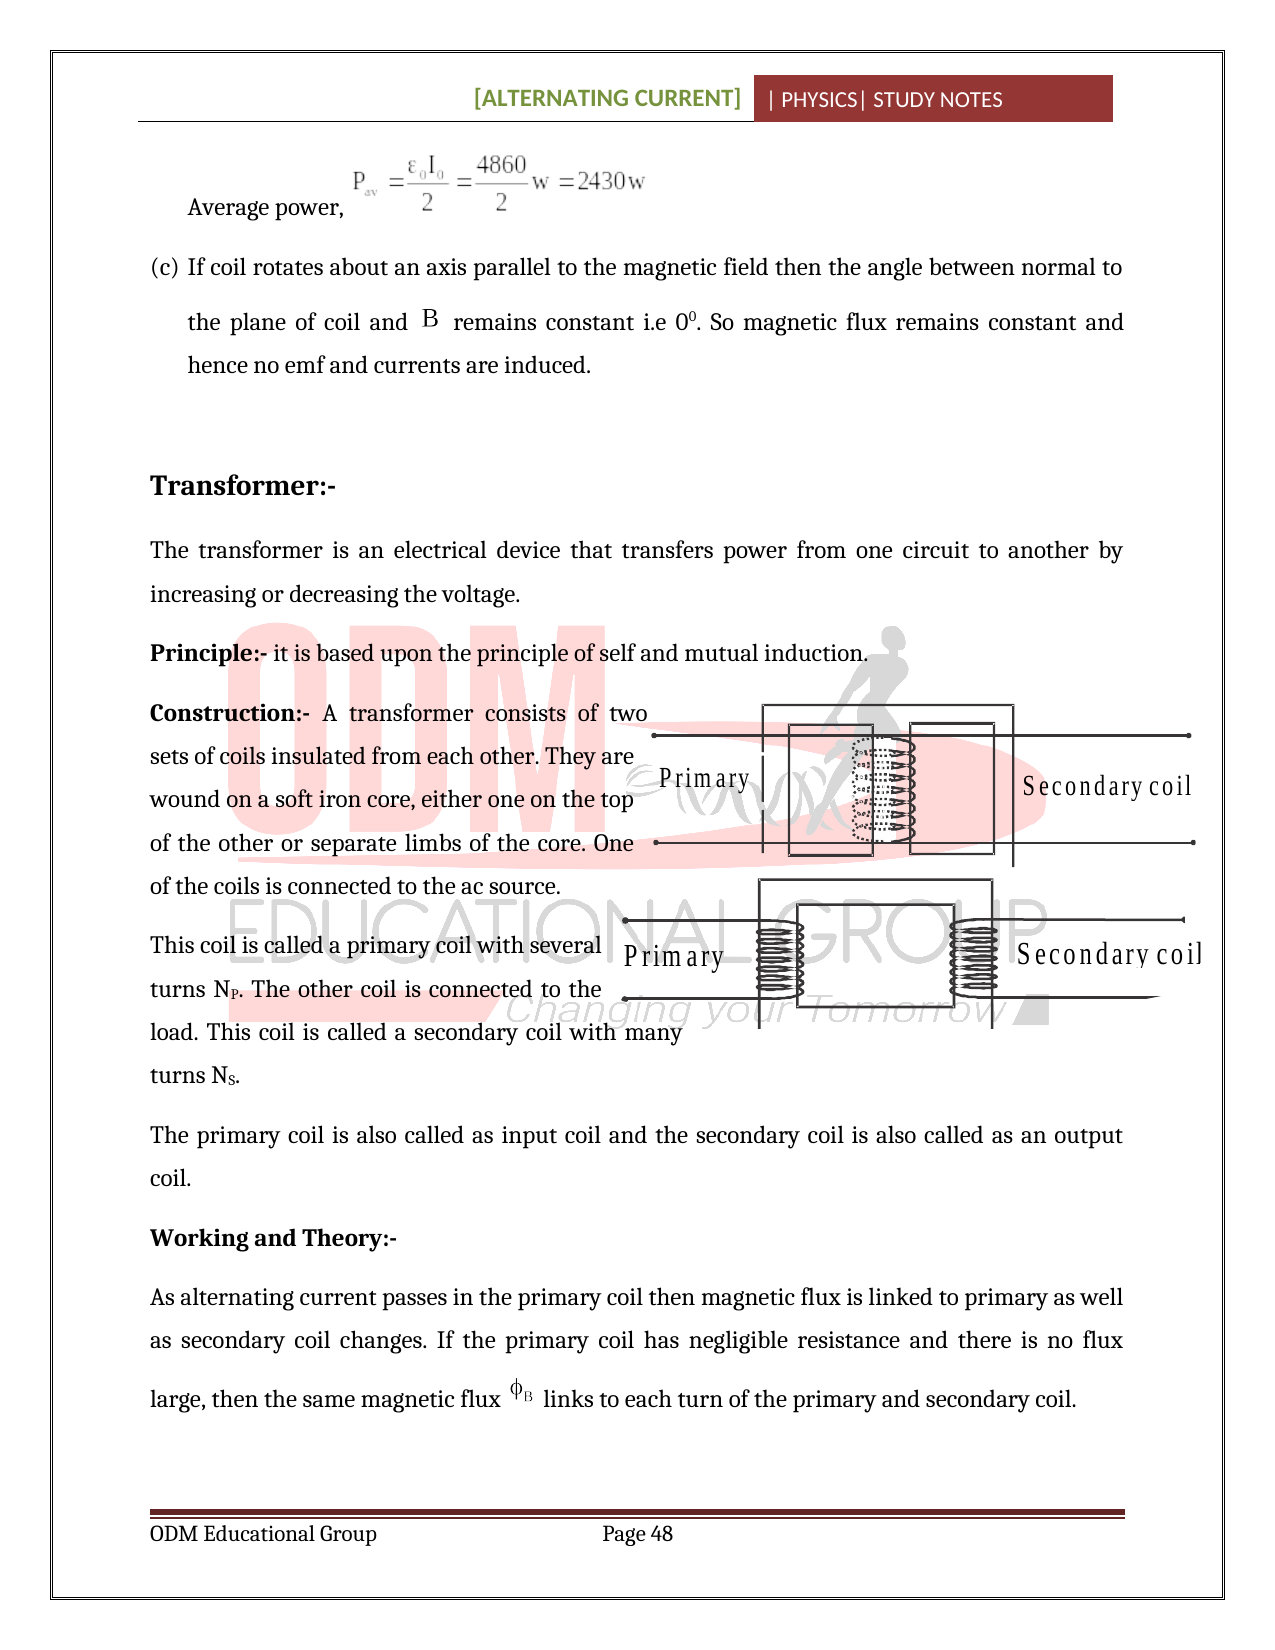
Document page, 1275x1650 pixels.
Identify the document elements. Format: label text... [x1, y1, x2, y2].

text As alternating current passes in the primary coil then magnetic flux is linked to primary as well as secondary coil changes. If the primary coil has negligible resistance and there is no flux large, then the same magnetic flux links to each turn of the primary and secondary coil. [150, 1283, 1125, 1413]
text Working and Theory:- [150, 1223, 1125, 1252]
text The transformer is an electrical device that transfers power from one circuit to another by increasing or decreasing the voltage. [150, 536, 1125, 608]
text Construction:- A transformer consists of two sets of coils insulated from each other. They are wound on a soft iron core, either one on the top of the other or separate limbs of the core. One of the coils is connected to the ac source. [150, 699, 1125, 900]
text Transformer:- [150, 469, 1125, 503]
text Average power, [150, 150, 1125, 222]
text This coil is called a primary coil with several turns NP. The other coil is connected to the load. This coil is called a secondary coil with many turns NS. [150, 931, 1125, 1089]
text The primary coil is also called as input coil and the secondary coil is also called as an output coil. [150, 1121, 1125, 1192]
text Principle:- it is based upon the principle of self and mutual induction. [150, 639, 1125, 668]
text (c) If coil rotates about an axis parallel to the magnetic field then the angle between normal to the plane of coil and remains constant i.e 00. So magnetic flux remains constant and hence no emf and currents are induced. [150, 253, 1125, 380]
